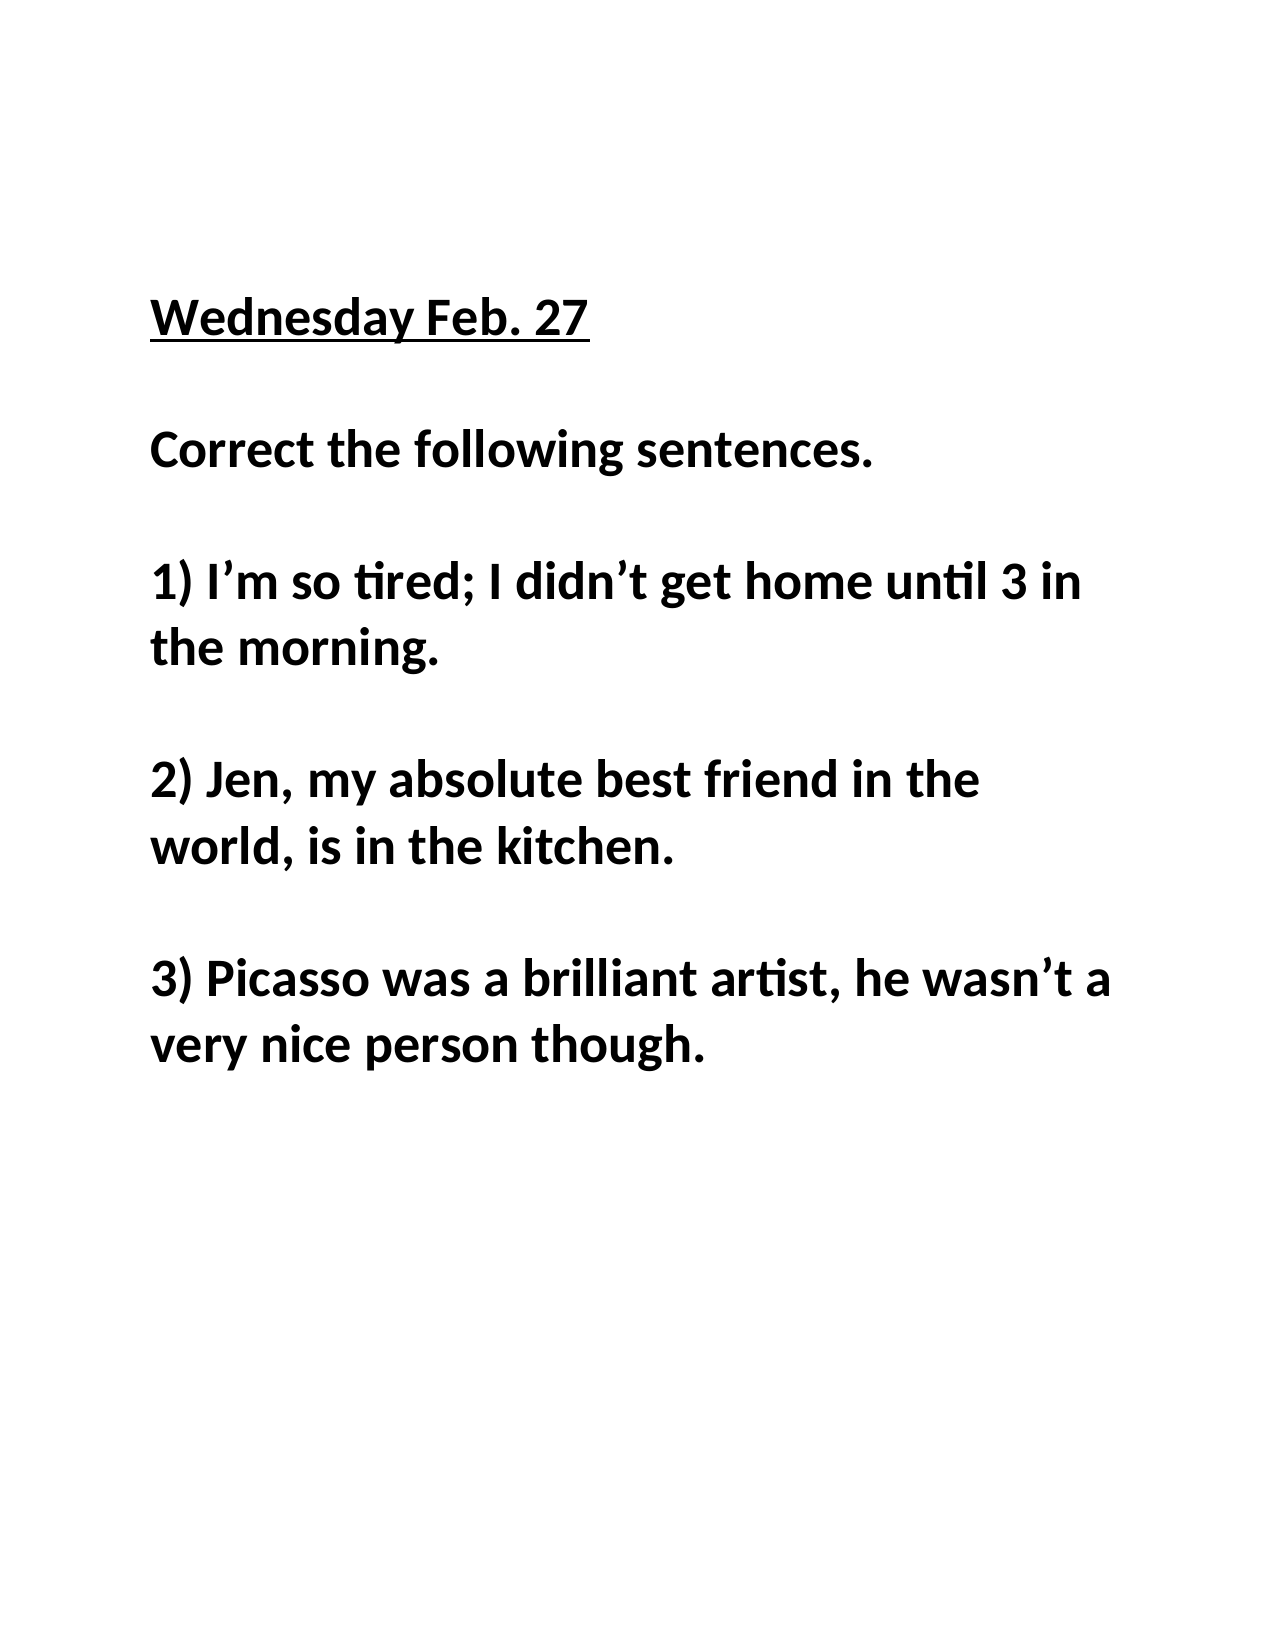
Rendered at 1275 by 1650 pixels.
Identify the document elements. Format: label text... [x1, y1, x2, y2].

list 1) I’m so tired; I didn’t get home until 3 in the morning. [150, 547, 1125, 679]
list 2) Jen, my absolute best friend in the world, is in the kitchen. [150, 745, 1125, 878]
list Wednesday Feb. 27 [150, 282, 1125, 348]
list 3) Picasso was a brilliant artist, he wasn’t a very nice person though. [150, 944, 1125, 1076]
list Correct the following sentences. [150, 414, 1125, 481]
